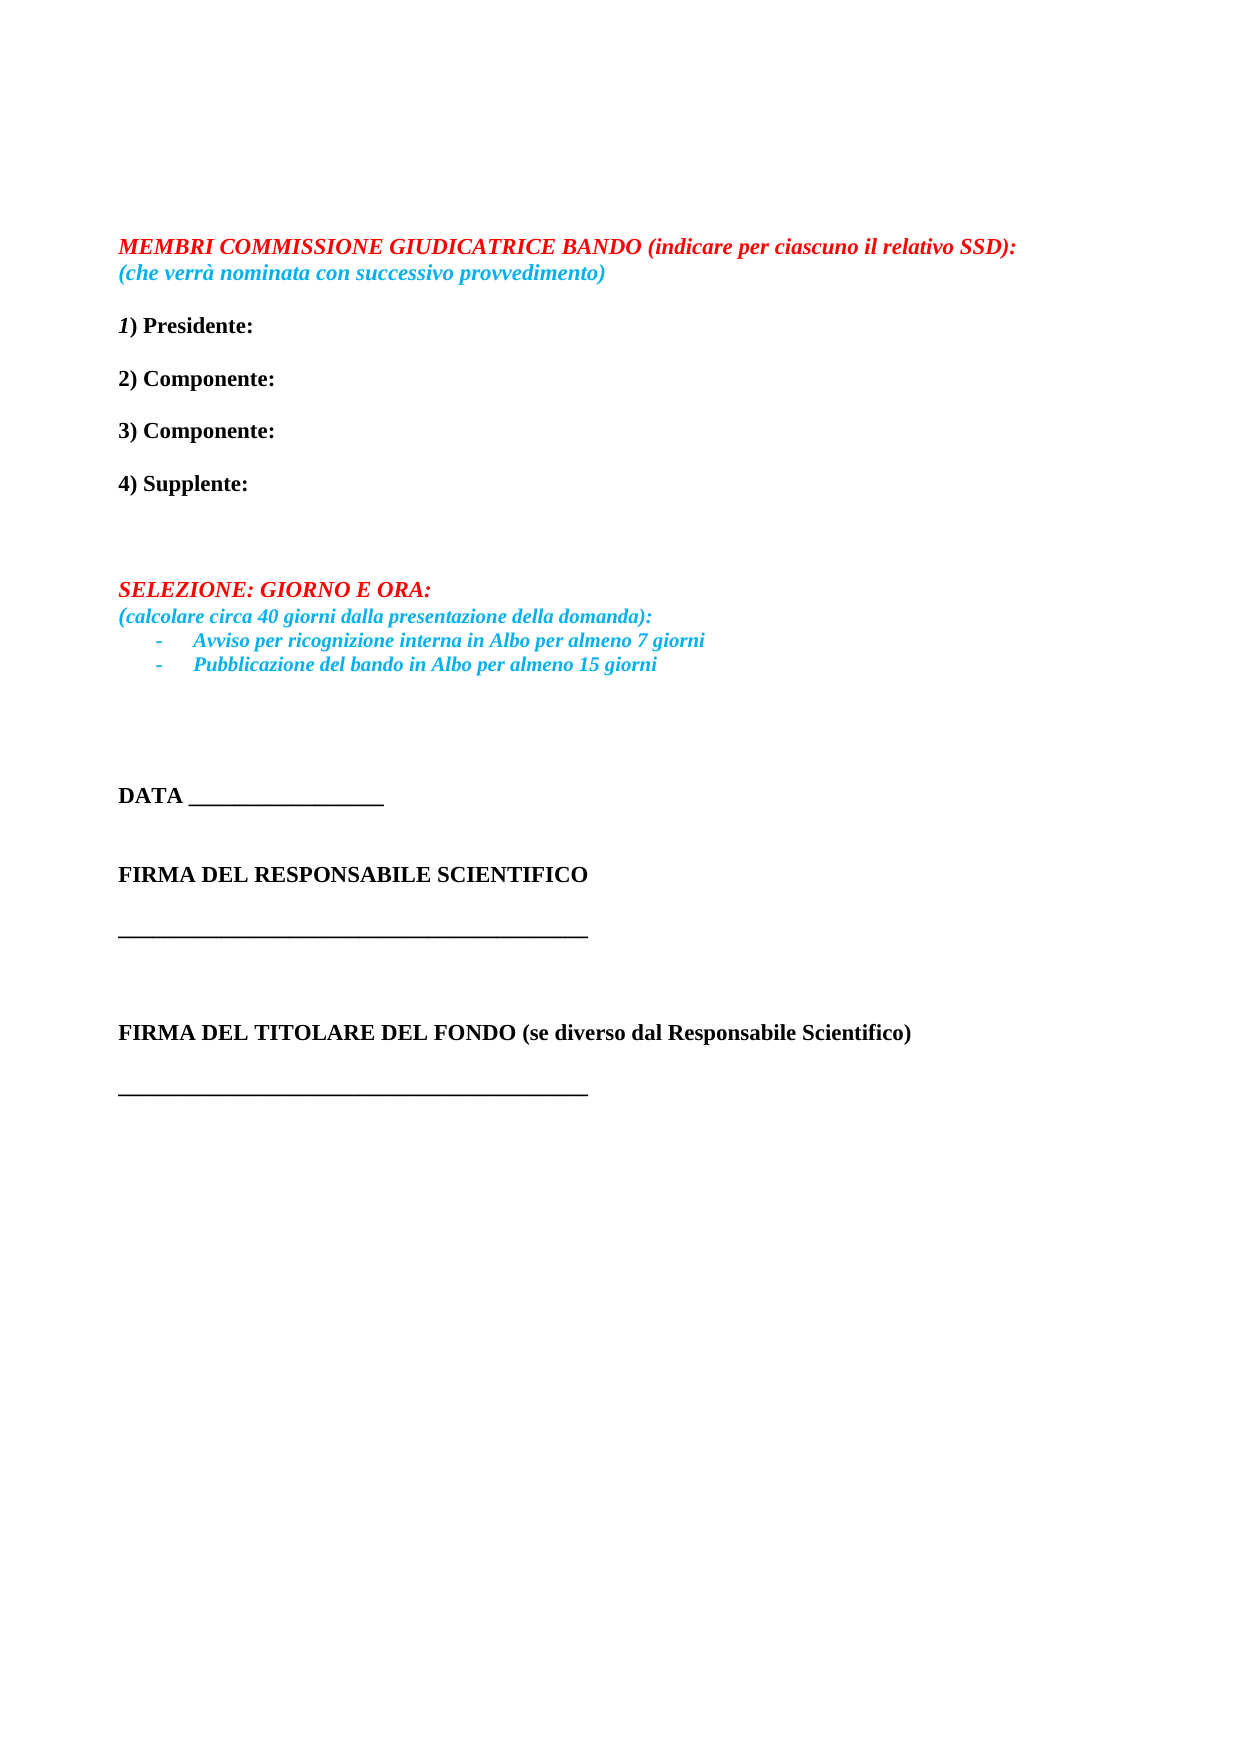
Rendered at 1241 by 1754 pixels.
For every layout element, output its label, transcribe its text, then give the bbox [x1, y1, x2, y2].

text (calcolare circa 40 giorni dalla presentazione della domanda): [118, 602, 1122, 628]
list Pubblicazione del bando in Albo per almeno 15 giorni [156, 652, 1122, 676]
text 1) Presidente: [118, 312, 1122, 338]
text 4) Supplente: [118, 470, 1122, 497]
text MEMBRI COMMISSIONE GIUDICATRICE BANDO (indicare per ciascuno il relativo SSD): [118, 233, 1122, 259]
text 2) Componente: [118, 365, 1122, 391]
text DATA _________________ [118, 782, 1122, 808]
text FIRMA DEL TITOLARE DEL FONDO (se diverso dal Responsabile Scientifico) [118, 1019, 1122, 1045]
text FIRMA DEL RESPONSABILE SCIENTIFICO [118, 861, 1122, 887]
text SELEZIONE: GIORNO E ORA: [118, 576, 1122, 602]
text _________________________________________ [118, 1072, 1122, 1098]
text (che verrà nominata con successivo provvedimento) [118, 259, 1122, 286]
list Avviso per ricognizione interna in Albo per almeno 7 giorni [156, 628, 1122, 652]
text _________________________________________ [118, 914, 1122, 940]
text 3) Componente: [118, 417, 1122, 444]
